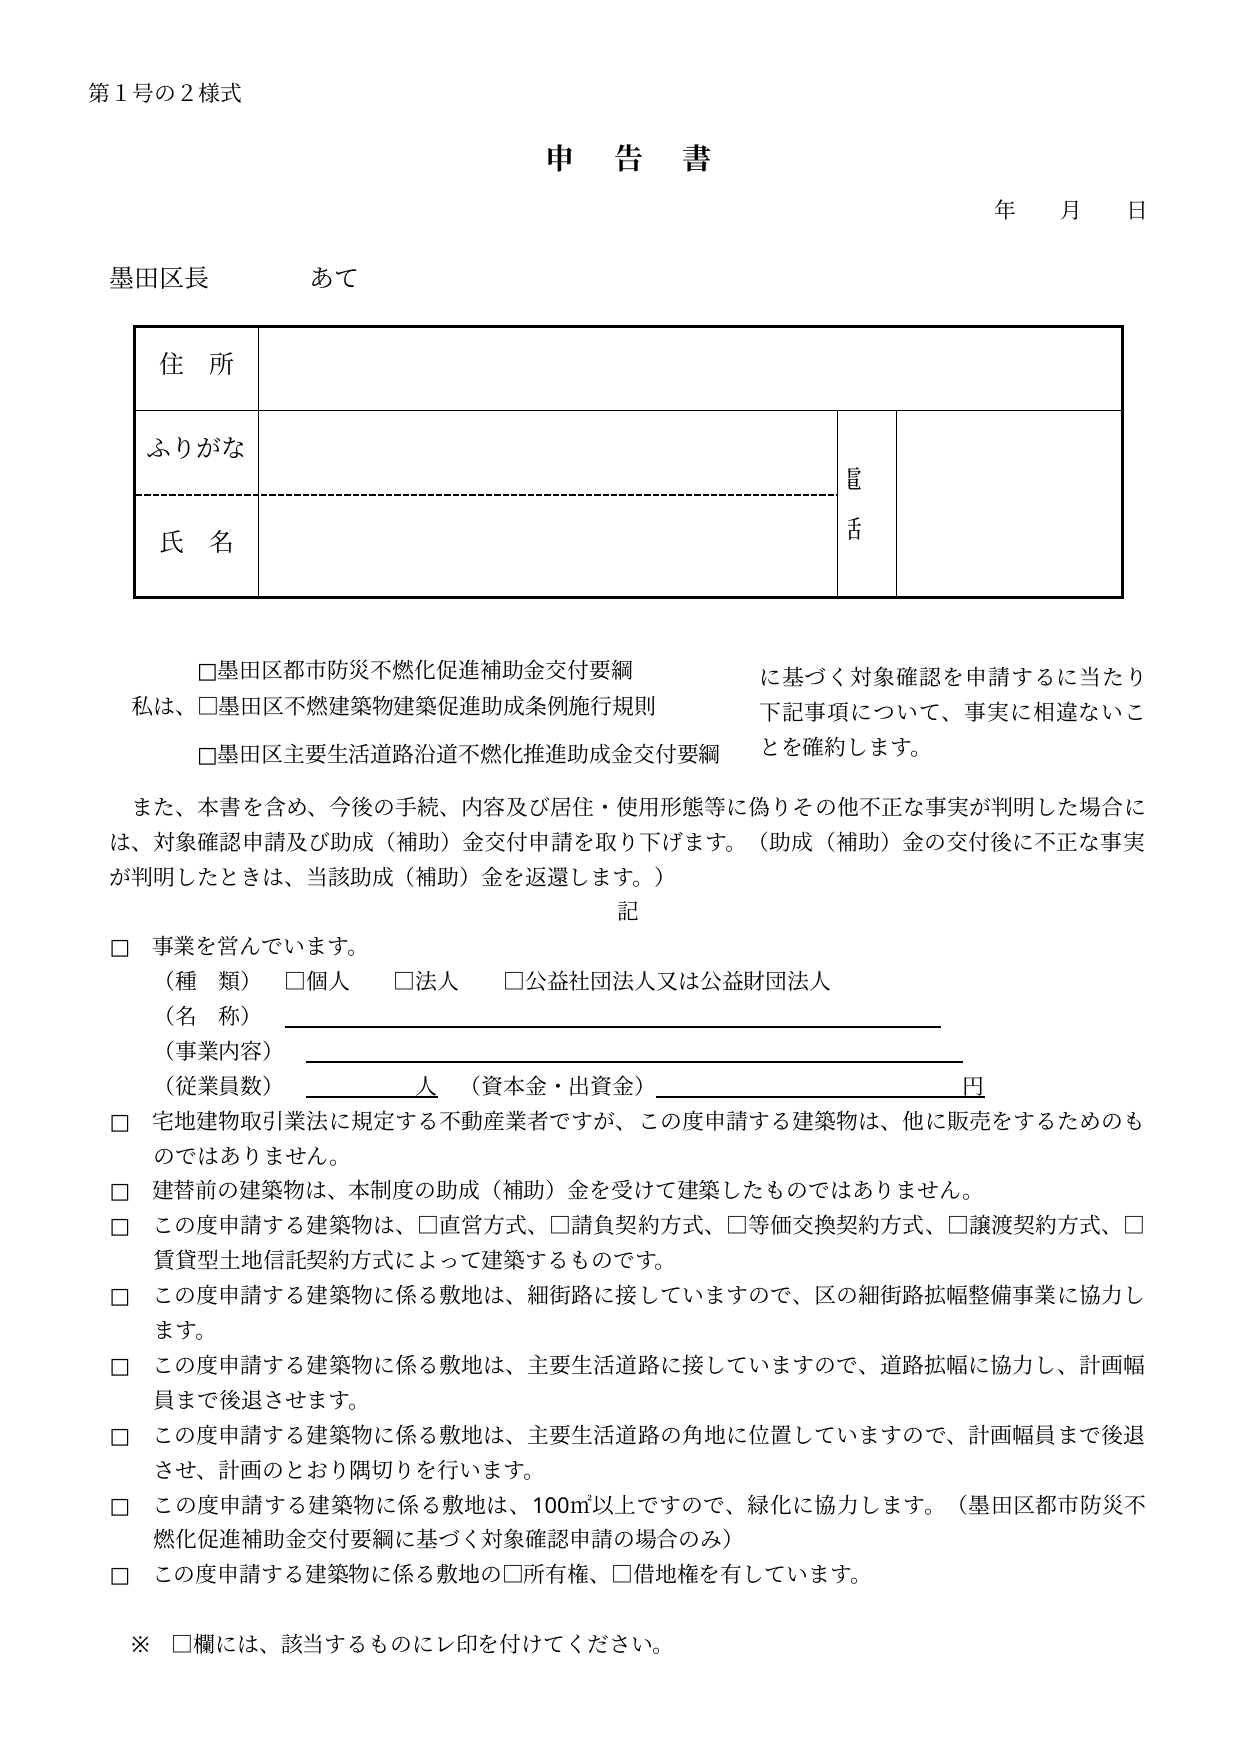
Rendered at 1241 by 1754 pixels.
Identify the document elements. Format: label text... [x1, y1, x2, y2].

table_cell □墨田区主要生活道路沿道不燃化推進助成金交付要綱 [99, 735, 749, 788]
table_cell に基づく対象確認を申請するに当たり下記事項について、事実に相違ないことを確約します。 [749, 634, 1158, 788]
table_cell 私は、□墨田区不燃建築物建築促進助成条例施行規則 [99, 686, 749, 735]
table_cell □墨田区都市防災不燃化促進補助金交付要綱 [99, 634, 749, 686]
table_cell [99, 325, 1158, 634]
text 第１号の２様式 [89, 74, 1181, 109]
table_header 申 告 書 年 月 日 墨田区長 あて [99, 122, 1158, 325]
table_cell また、本書を含め、今後の手続、内容及び居住・使用形態等に偽りその他不正な事実が判明した場合には、対象確認申請及び助成（補助）金交付申請を取り下げます。（助成（補助）金の交付後に不正な事実が判明したときは、当該助成（補助）金を返還します。） 記 □ 事業を営んでいます。 （種類） □個人 □法人 □公益社団法人又は公益財団法人 （名称） （事業内容） （従業員数） 人 （資本金・出資金） 円 □ 宅地建物取引業法に規定する不動産業者ですが、この度申請する建築物は、他に販売をするためのものではありません。 □ 建替前の建築物は、本制度の助成（補助）金を受けて建築したものではありません。 □ この度申請する建築物は、□直営方式、□請負契約方式、□等価交換契約方式、□譲渡契約方式、□賃貸型土地信託契約方式によって建築するものです。 □ この度申請する建築物に係る敷地は、細街路に接していますので、区の細街路拡幅整備事業に協力します。 □ この度申請する建築物に係る敷地は、主要生活道路に接していますので、道路拡幅に協力し、計画幅員まで後退させます。 □ この度申請する建築物に係る敷地は、主要生活道路の角地に位置していますので、計画幅員まで後退させ、計画のとおり隅切りを行います。 □ この度申請する建築物に係る敷地は、100㎡以上ですので、緑化に協力します。（墨田区都市防災不燃化促進補助金交付要綱に基づく対象確認申請の場合のみ） □ この度申請する建築物に係る敷地の□所有権、□借地権を有しています。 ※ □欄には、該当するものにレ印を付けてください。 [99, 788, 1158, 1661]
